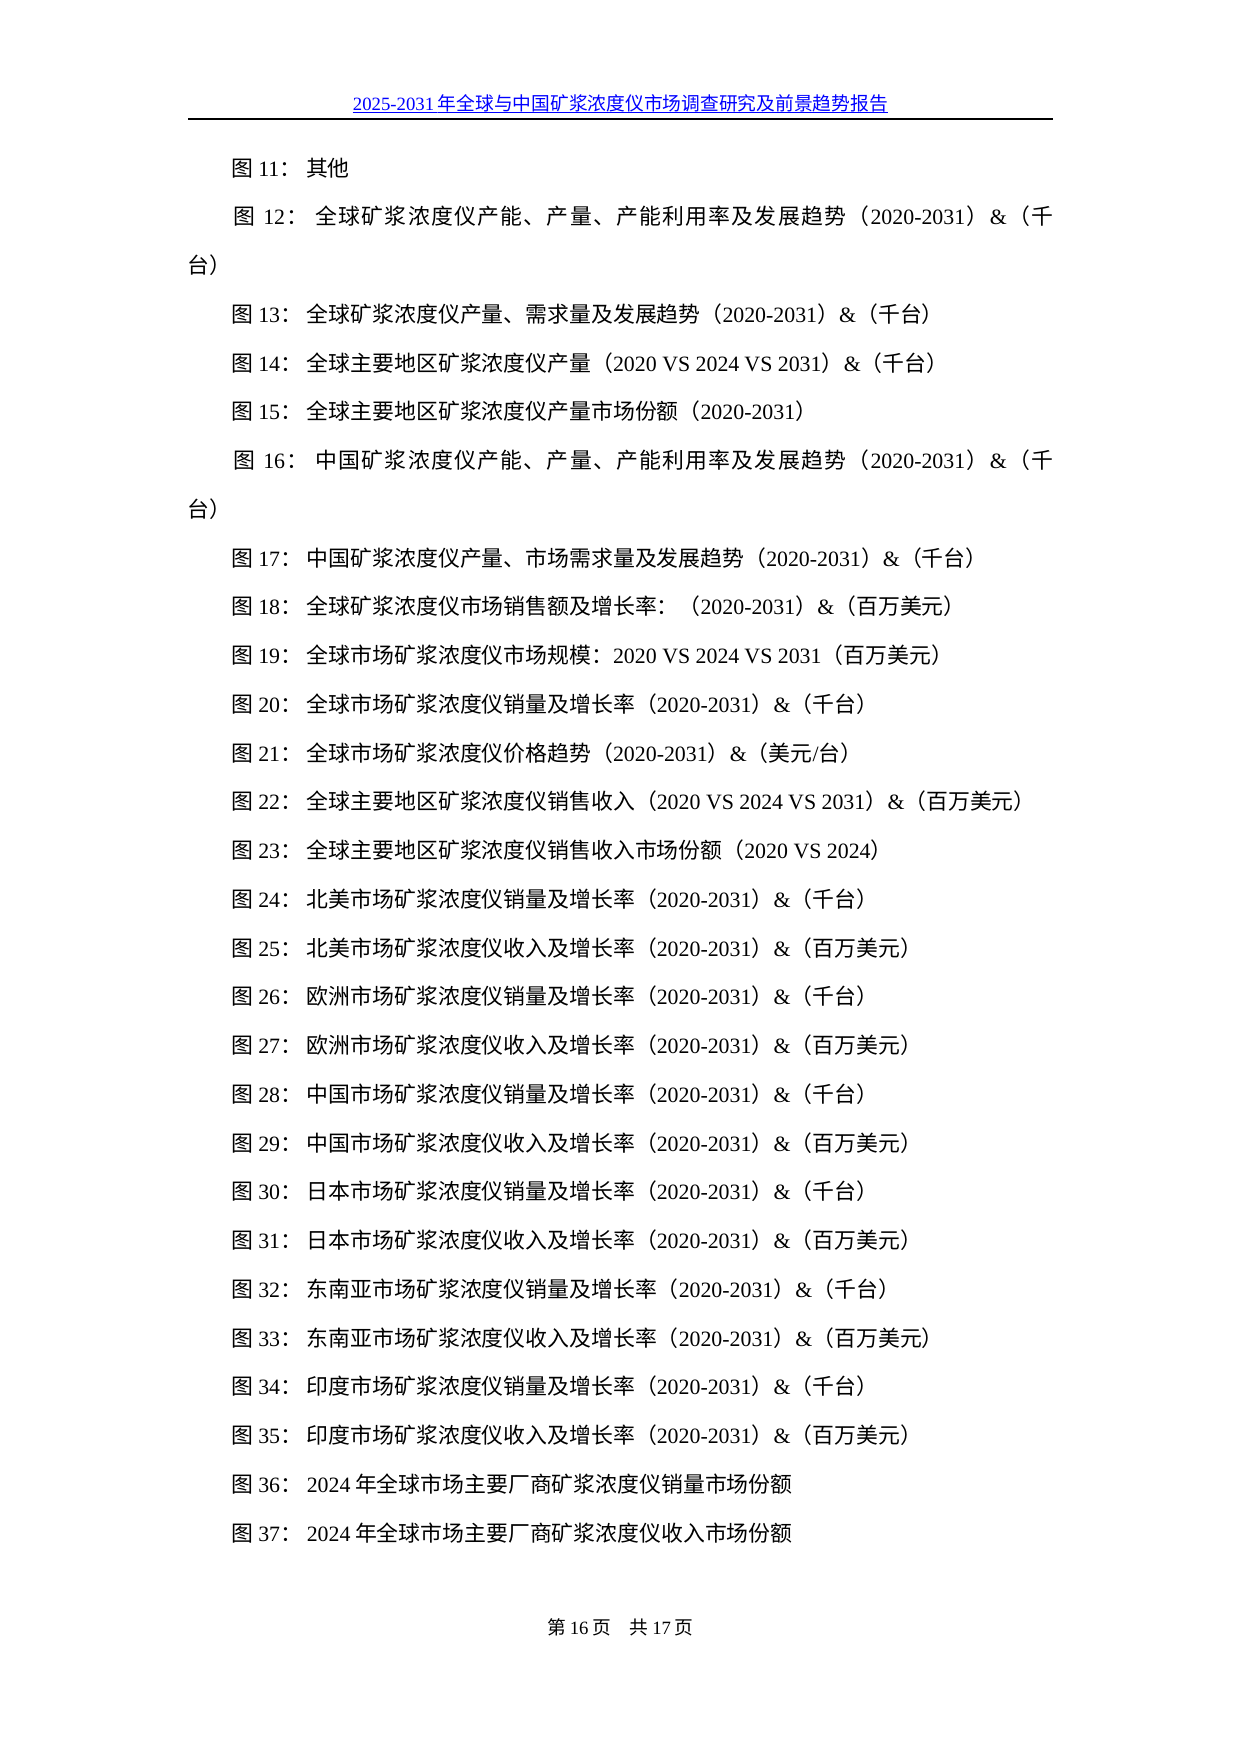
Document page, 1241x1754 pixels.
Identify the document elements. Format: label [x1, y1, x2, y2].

text [187, 150, 1053, 1548]
